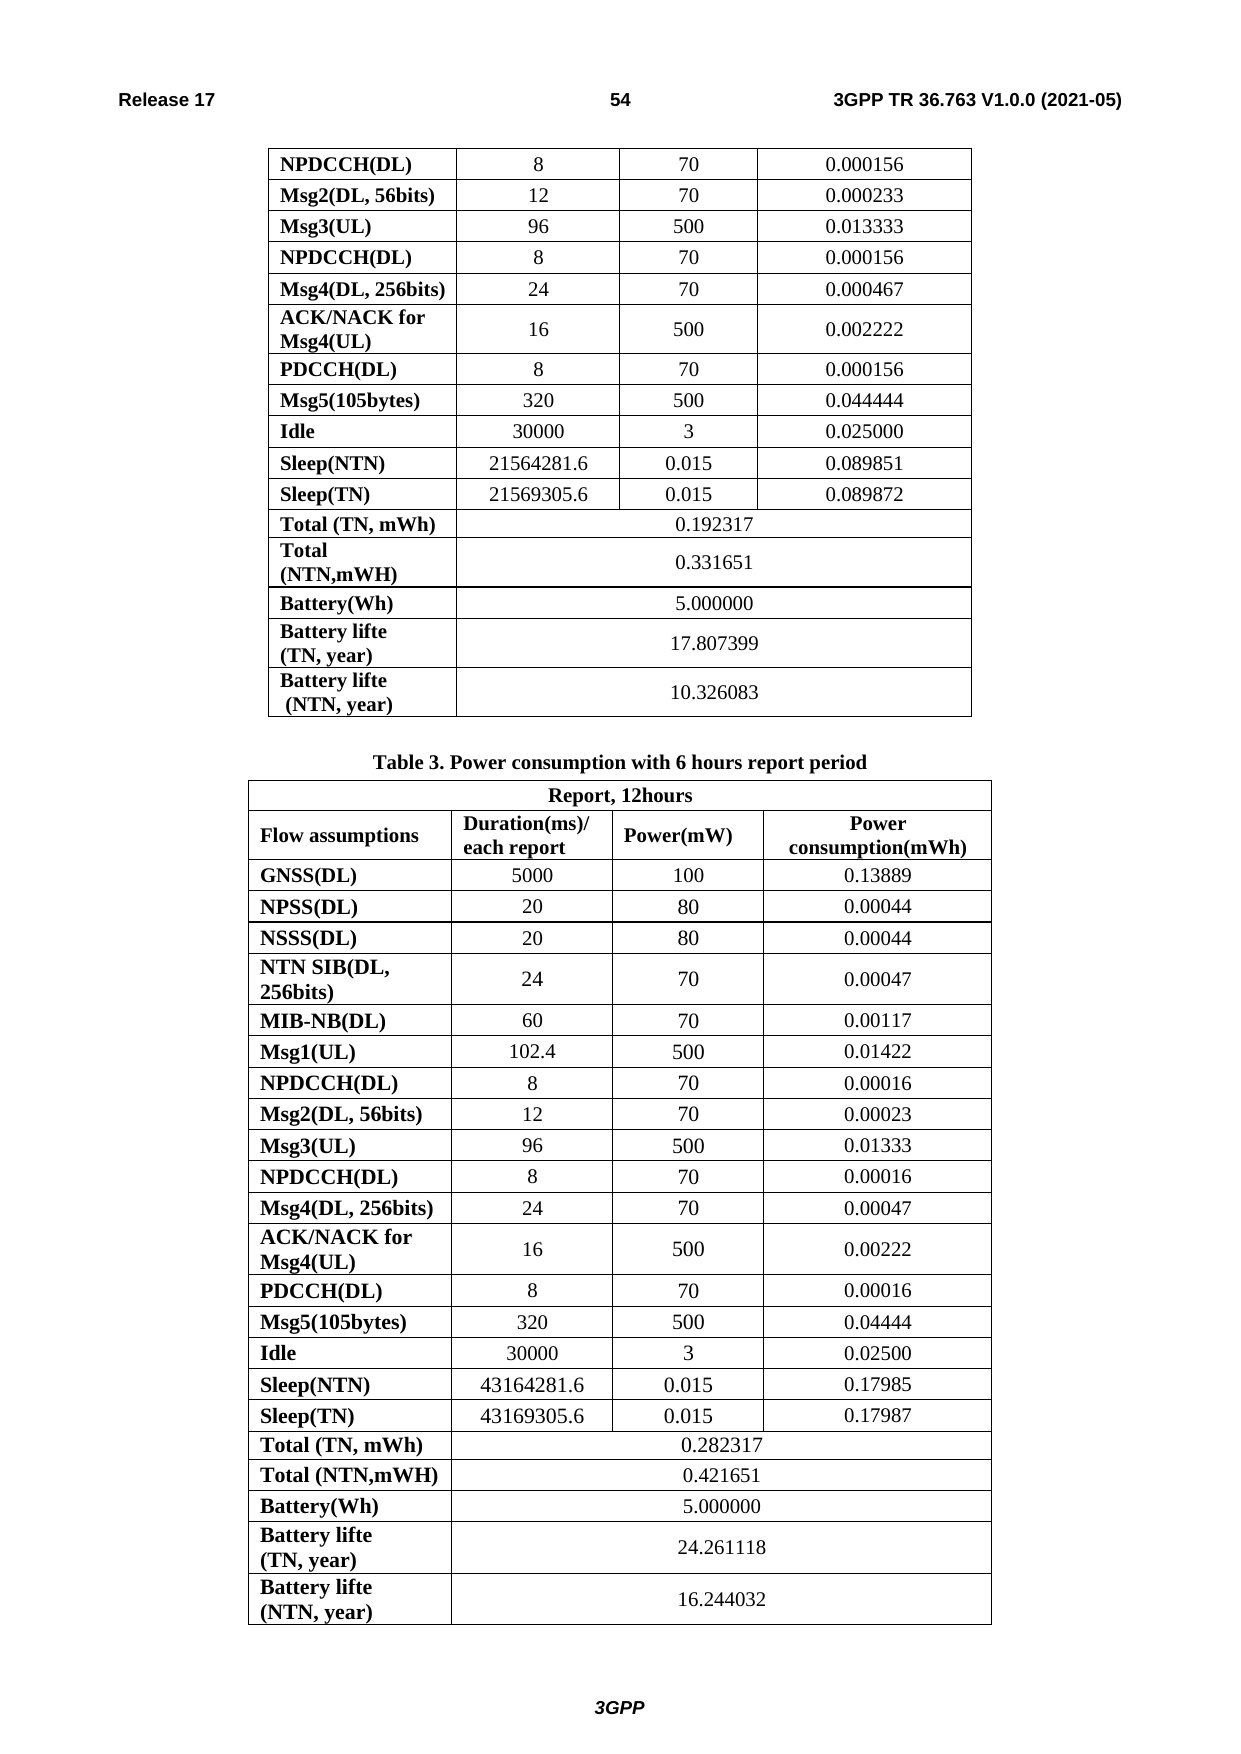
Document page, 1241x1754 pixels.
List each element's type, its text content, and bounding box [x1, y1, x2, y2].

table_cell 80 [613, 891, 763, 921]
table_cell 5000 [452, 860, 612, 890]
table_cell Sleep(TN) [249, 1400, 451, 1431]
table_cell 70 [620, 149, 757, 179]
table_cell Msg3(UL) [269, 211, 456, 241]
table_cell NTN SIB(DL, 256bits) [249, 954, 451, 1004]
table_cell Power(mW) [613, 811, 763, 859]
table_cell 0.000156 [758, 242, 971, 272]
table_cell 16.244032 [452, 1574, 991, 1624]
table_cell Sleep(TN) [269, 479, 456, 509]
table_cell Battery(Wh) [269, 588, 456, 618]
table_cell 8 [452, 1068, 612, 1098]
table_cell 500 [613, 1130, 763, 1160]
table_cell 320 [452, 1307, 612, 1337]
table_cell 0.13889 [764, 860, 991, 890]
table_cell 43169305.6 [452, 1400, 612, 1431]
table_cell Battery lifte (NTN, year) [249, 1574, 451, 1624]
table_cell 0.01333 [764, 1130, 991, 1160]
table_cell 0.01422 [764, 1036, 991, 1067]
table_cell Msg5(105bytes) [269, 385, 456, 415]
table_cell 0.00222 [764, 1224, 991, 1274]
table_cell 0.02500 [764, 1338, 991, 1368]
table_cell 20 [452, 891, 612, 921]
table_cell 0.17987 [764, 1400, 991, 1431]
table_cell 0.002222 [758, 305, 971, 353]
table_cell 500 [613, 1307, 763, 1337]
table_cell 3 [620, 416, 757, 447]
table_cell GNSS(DL) [249, 860, 451, 890]
table_cell 0.00047 [764, 954, 991, 1004]
table_cell 96 [452, 1130, 612, 1160]
table_cell 320 [457, 385, 619, 415]
table_cell MIB-NB(DL) [249, 1005, 451, 1035]
table_cell 5.000000 [457, 588, 971, 618]
table_cell 20 [452, 923, 612, 953]
table_cell NPDCCH(DL) [269, 149, 456, 179]
table_cell 24 [457, 274, 619, 304]
table_cell 70 [620, 242, 757, 272]
table_cell 0.015 [620, 448, 757, 478]
table_cell 0.015 [613, 1400, 763, 1431]
table_cell 70 [620, 354, 757, 384]
table_cell 12 [452, 1099, 612, 1129]
table_cell Idle [269, 416, 456, 447]
table_cell Msg5(105bytes) [249, 1307, 451, 1337]
table_cell Msg3(UL) [249, 1130, 451, 1160]
table_cell Battery(Wh) [249, 1491, 451, 1521]
table_cell 0.000467 [758, 274, 971, 304]
table_cell 0.00016 [764, 1275, 991, 1306]
table_cell 0.000156 [758, 354, 971, 384]
table_cell 21569305.6 [457, 479, 619, 509]
table_cell 0.00044 [764, 923, 991, 953]
table_cell 0.00023 [764, 1099, 991, 1129]
table_cell 0.025000 [758, 416, 971, 447]
table_cell 0.04444 [764, 1307, 991, 1337]
table_cell 70 [613, 1099, 763, 1129]
table_cell 0.044444 [758, 385, 971, 415]
table_cell 0.421651 [452, 1460, 991, 1490]
table_cell 5.000000 [452, 1491, 991, 1521]
table_cell 0.00044 [764, 891, 991, 921]
table_cell Sleep(NTN) [269, 448, 456, 478]
table_cell 30000 [457, 416, 619, 447]
table_cell 0.015 [613, 1369, 763, 1399]
table_cell Msg4(DL, 256bits) [249, 1193, 451, 1223]
table_cell 8 [457, 242, 619, 272]
table_cell NPDCCH(DL) [249, 1161, 451, 1192]
table_cell 500 [620, 385, 757, 415]
table_cell 0.089872 [758, 479, 971, 509]
table_cell Msg2(DL, 56bits) [249, 1099, 451, 1129]
list Table 3. Power consumption with 6 hours report period [118, 750, 1122, 774]
table_cell 0.282317 [452, 1432, 991, 1459]
table_cell Duration(ms)/each report [452, 811, 612, 859]
table_cell 30000 [452, 1338, 612, 1368]
table_header Report, 12hours [249, 781, 991, 810]
table_cell 96 [457, 211, 619, 241]
table_cell 12 [457, 180, 619, 210]
table_cell 70 [613, 1068, 763, 1098]
table_cell 70 [613, 954, 763, 1004]
table_cell Battery lifte (TN, year) [249, 1522, 451, 1573]
table_cell Battery lifte (TN, year) [269, 619, 456, 667]
table_cell 0.00016 [764, 1161, 991, 1192]
table_cell 0.00016 [764, 1068, 991, 1098]
table_cell ACK/NACK for Msg4(UL) [249, 1224, 451, 1274]
table_cell PDCCH(DL) [269, 354, 456, 384]
table_cell Total (NTN,mWH) [249, 1460, 451, 1490]
table_cell 0.00117 [764, 1005, 991, 1035]
table_cell 0.17985 [764, 1369, 991, 1399]
table_cell 16 [452, 1224, 612, 1274]
table_cell 0.015 [620, 479, 757, 509]
table_cell 70 [613, 1161, 763, 1192]
table_cell 17.807399 [457, 619, 971, 667]
table_cell NSSS(DL) [249, 923, 451, 953]
table_cell Power consumption(mWh) [764, 811, 991, 859]
table_cell NPSS(DL) [249, 891, 451, 921]
table_cell 500 [613, 1036, 763, 1067]
table_cell Msg1(UL) [249, 1036, 451, 1067]
table_cell Sleep(NTN) [249, 1369, 451, 1399]
table_cell 102.4 [452, 1036, 612, 1067]
table_cell 8 [457, 354, 619, 384]
table_cell 43164281.6 [452, 1369, 612, 1399]
table_cell 70 [613, 1275, 763, 1306]
table_cell 70 [620, 180, 757, 210]
table_cell 500 [613, 1224, 763, 1274]
table_cell 24.261118 [452, 1522, 991, 1573]
table_cell 10.326083 [457, 668, 971, 716]
table_cell 0.192317 [457, 510, 971, 537]
table_cell Idle [249, 1338, 451, 1368]
table_cell 0.00047 [764, 1193, 991, 1223]
table_cell 0.000233 [758, 180, 971, 210]
table_cell 0.000156 [758, 149, 971, 179]
table_cell 8 [452, 1161, 612, 1192]
table_cell 8 [457, 149, 619, 179]
table_cell 100 [613, 860, 763, 890]
table_cell 16 [457, 305, 619, 353]
table_cell Total (TN, mWh) [249, 1432, 451, 1459]
table_cell NPDCCH(DL) [249, 1068, 451, 1098]
table_cell 0.331651 [457, 538, 971, 586]
table_cell 24 [452, 1193, 612, 1223]
table_cell Flow assumptions [249, 811, 451, 859]
table_cell Msg2(DL, 56bits) [269, 180, 456, 210]
table_cell PDCCH(DL) [249, 1275, 451, 1306]
table_cell Total (TN, mWh) [269, 510, 456, 537]
table_cell Battery lifte (NTN, year) [269, 668, 456, 716]
table_cell 80 [613, 923, 763, 953]
table_cell 500 [620, 305, 757, 353]
table_cell 70 [613, 1193, 763, 1223]
table_cell NPDCCH(DL) [269, 242, 456, 272]
table_cell 3 [613, 1338, 763, 1368]
table_cell ACK/NACK for Msg4(UL) [269, 305, 456, 353]
table_cell Total (NTN,mWH) [269, 538, 456, 586]
table_cell 8 [452, 1275, 612, 1306]
table_cell 21564281.6 [457, 448, 619, 478]
table_cell 70 [613, 1005, 763, 1035]
table_cell 500 [620, 211, 757, 241]
table_cell 0.013333 [758, 211, 971, 241]
table_cell Msg4(DL, 256bits) [269, 274, 456, 304]
table_cell 24 [452, 954, 612, 1004]
table_cell 60 [452, 1005, 612, 1035]
table_cell 0.089851 [758, 448, 971, 478]
table_cell 70 [620, 274, 757, 304]
